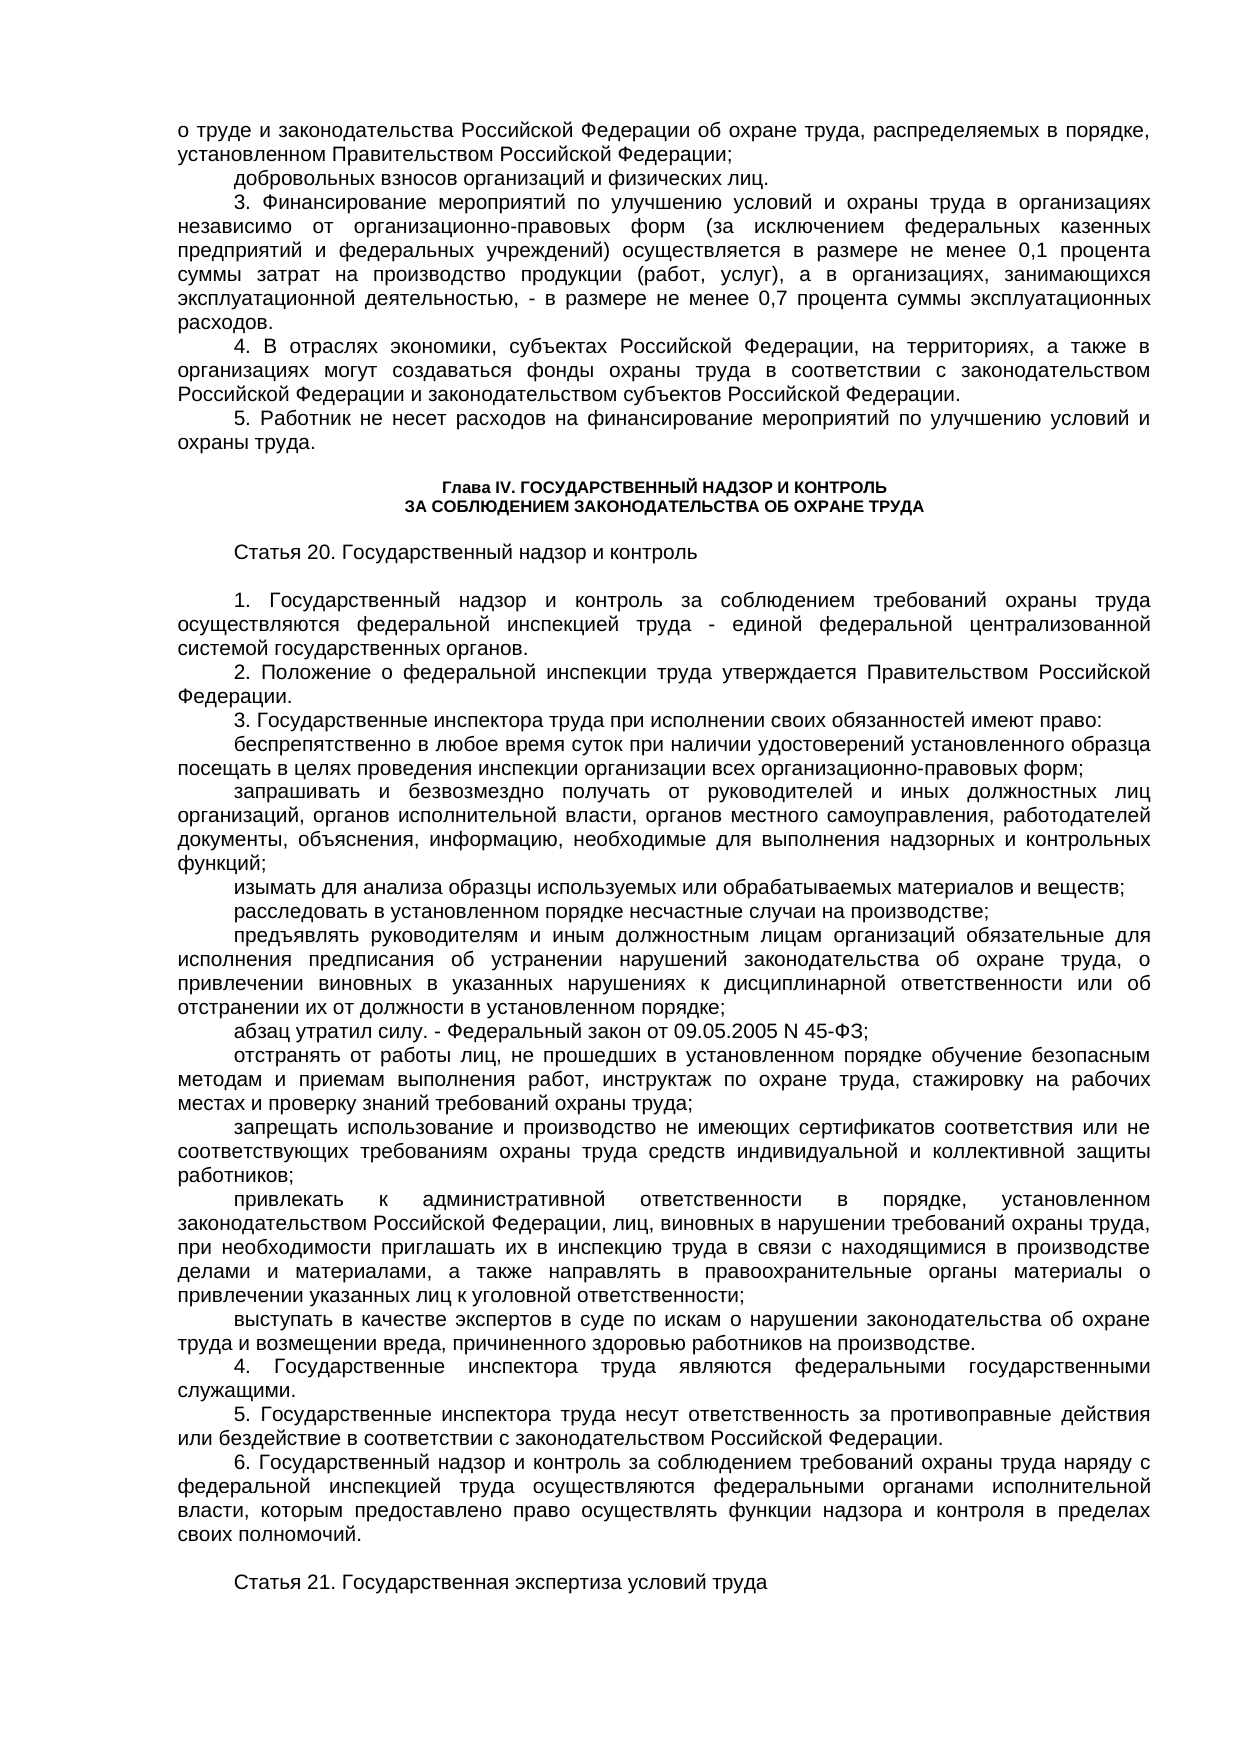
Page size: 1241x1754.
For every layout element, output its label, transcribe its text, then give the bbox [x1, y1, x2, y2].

text изымать для анализа образцы используемых или обрабатываемых материалов и веществ; [177, 875, 1152, 899]
text Статья 21. Государственная экспертиза условий труда [177, 1570, 1152, 1594]
text выступать в качестве экспертов в суде по искам о нарушении законодательства об охране труда и возмещении вреда, причиненного здоровью работников на производстве. [177, 1306, 1152, 1354]
text 4. В отраслях экономики, субъектах Российской Федерации, на территориях, а также в организациях могут создаваться фонды охраны труда в соответствии с законодательством Российской Федерации и законодательством субъектов Российской Федерации. [177, 334, 1152, 406]
text беспрепятственно в любое время суток при наличии удостоверений установленного образца посещать в целях проведения инспекции организации всех организационно-правовых форм; [177, 731, 1152, 779]
text абзац утратил силу. - Федеральный закон от 09.05.2005 N 45-ФЗ; [177, 1019, 1152, 1043]
text привлекать к административной ответственности в порядке, установленном законодательством Российской Федерации, лиц, виновных в нарушении требований охраны труда, при необходимости приглашать их в инспекцию труда в связи с находящимися в производстве делами и материалами, а также направлять в правоохранительные органы материалы о привлечении указанных лиц к уголовной ответственности; [177, 1187, 1152, 1306]
text отстранять от работы лиц, не прошедших в установленном порядке обучение безопасным методам и приемам выполнения работ, инструктаж по охране труда, стажировку на рабочих местах и проверку знаний требований охраны труда; [177, 1043, 1152, 1115]
text 3. Финансирование мероприятий по улучшению условий и охраны труда в организациях независимо от организационно-правовых форм (за исключением федеральных казенных предприятий и федеральных учреждений) осуществляется в размере не менее 0,1 процента суммы затрат на производство продукции (работ, услуг), а в организациях, занимающихся эксплуатационной деятельностью, - в размере не менее 0,7 процента суммы эксплуатационных расходов. [177, 190, 1152, 334]
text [177, 118, 1152, 166]
text Глава IV. ГОСУДАРСТВЕННЫЙ НАДЗОР И КОНТРОЛЬ [177, 477, 1152, 497]
text 5. Работник не несет расходов на финансирование мероприятий по улучшению условий и охраны труда. [177, 406, 1152, 453]
text 3. Государственные инспектора труда при исполнении своих обязанностей имеют право: [177, 707, 1152, 731]
text добровольных взносов организаций и физических лиц. [177, 166, 1152, 190]
text 1. Государственный надзор и контроль за соблюдением требований охраны труда осуществляются федеральной инспекцией труда - единой федеральной централизованной системой государственных органов. [177, 588, 1152, 659]
text предъявлять руководителям и иным должностным лицам организаций обязательные для исполнения предписания об устранении нарушений законодательства об охране труда, о привлечении виновных в указанных нарушениях к дисциплинарной ответственности или об отстранении их от должности в установленном порядке; [177, 923, 1152, 1019]
text расследовать в установленном порядке несчастные случаи на производстве; [177, 899, 1152, 923]
text 2. Положение о федеральной инспекции труда утверждается Правительством Российской Федерации. [177, 659, 1152, 707]
text 4. Государственные инспектора труда являются федеральными государственными служащими. [177, 1354, 1152, 1402]
text запрашивать и безвозмездно получать от руководителей и иных должностных лиц организаций, органов исполнительной власти, органов местного самоуправления, работодателей документы, объяснения, информацию, необходимые для выполнения надзорных и контрольных функций; [177, 779, 1152, 875]
text ЗА СОБЛЮДЕНИЕМ ЗАКОНОДАТЕЛЬСТВА ОБ ОХРАНЕ ТРУДА [177, 497, 1152, 516]
text 5. Государственные инспектора труда несут ответственность за противоправные действия или бездействие в соответствии с законодательством Российской Федерации. [177, 1402, 1152, 1450]
text запрещать использование и производство не имеющих сертификатов соответствия или не соответствующих требованиям охраны труда средств индивидуальной и коллективной защиты работников; [177, 1115, 1152, 1187]
text 6. Государственный надзор и контроль за соблюдением требований охраны труда наряду с федеральной инспекцией труда осуществляются федеральными органами исполнительной власти, которым предоставлено право осуществлять функции надзора и контроля в пределах своих полномочий. [177, 1450, 1152, 1546]
text Статья 20. Государственный надзор и контроль [177, 540, 1152, 564]
